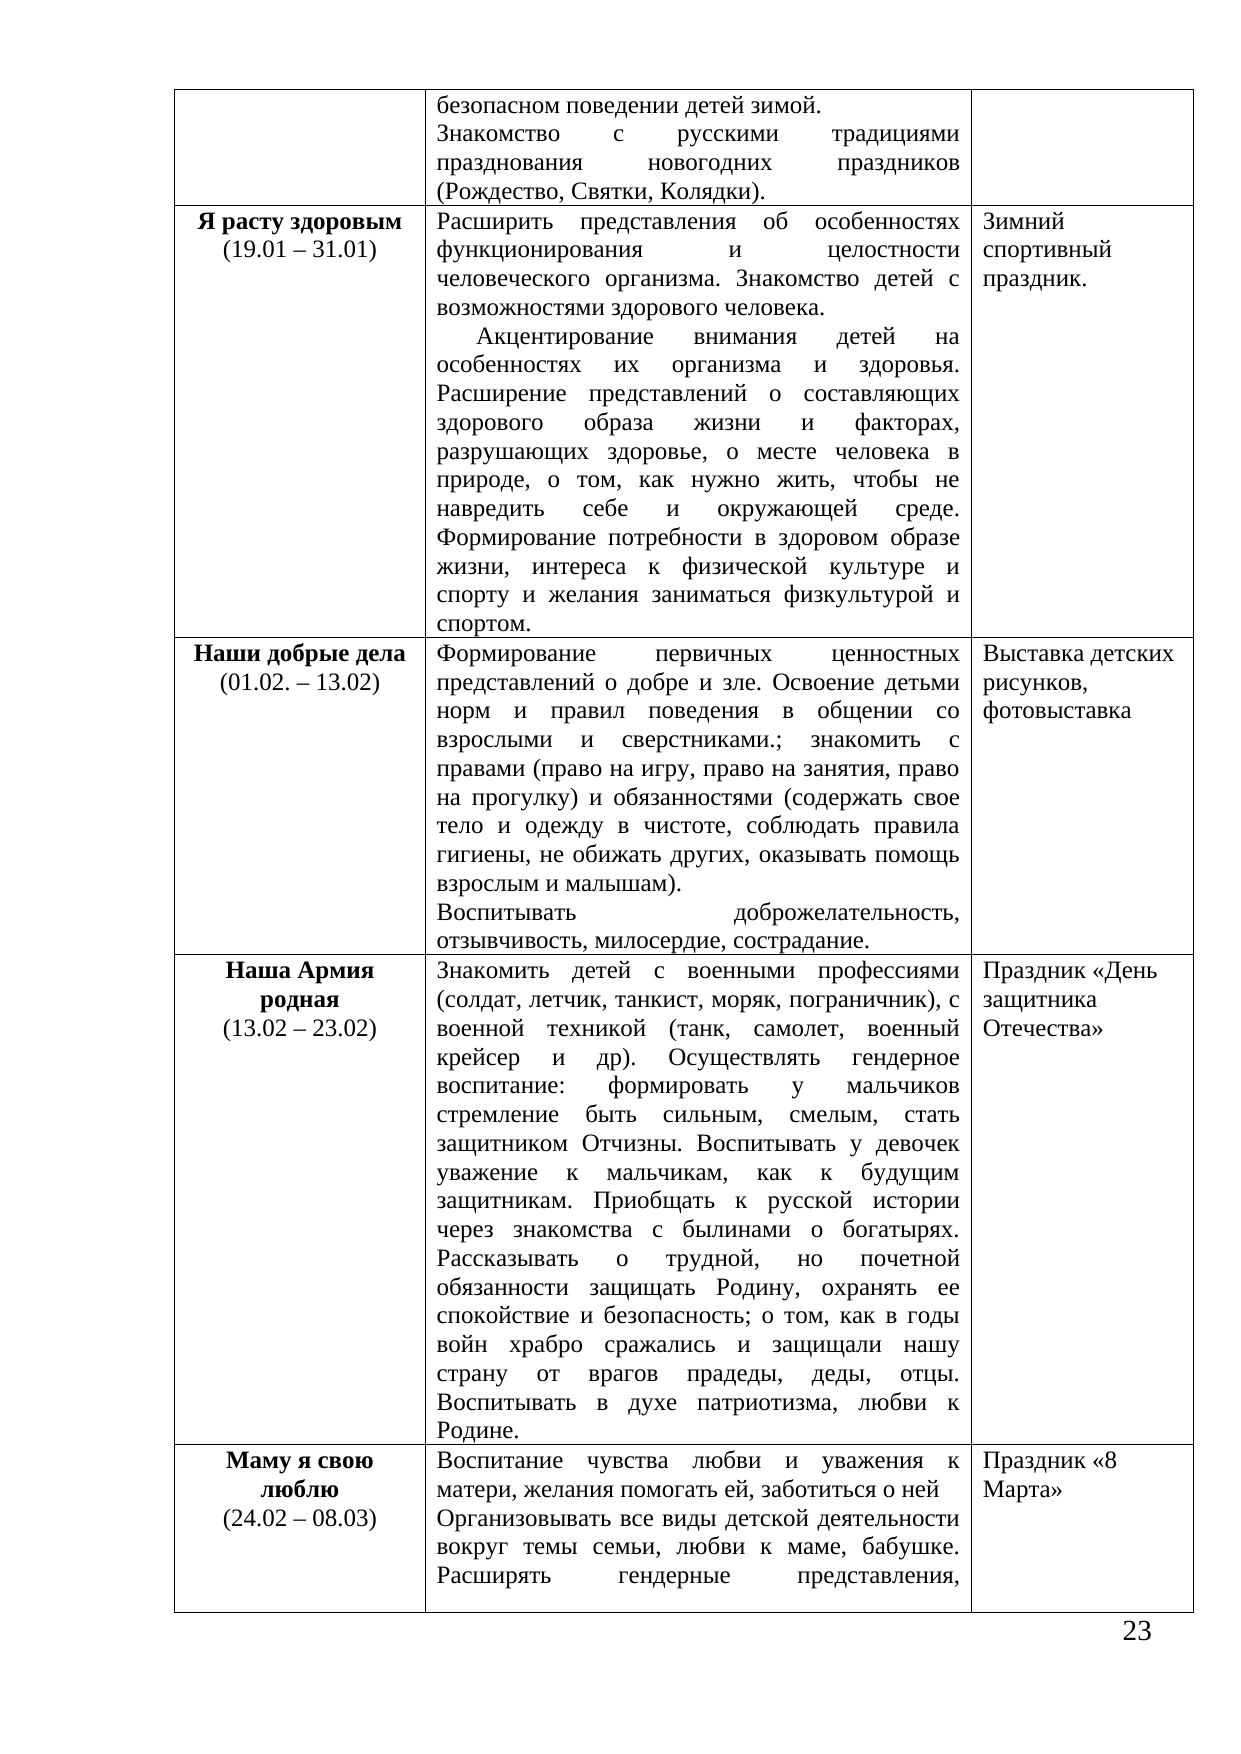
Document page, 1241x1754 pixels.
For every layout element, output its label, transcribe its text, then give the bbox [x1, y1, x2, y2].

table_cell Выставка детских рисунков, фотовыставка [972, 638, 1193, 954]
table_cell Наши добрые дела (01.02. – 13.02) [175, 638, 425, 954]
table_cell Наша Армия родная (13.02 – 23.02) [175, 955, 425, 1444]
table_cell Расширить представления об особенностях функционирования и целостности человеческого организма. Знакомство детей с возможностями здорового человека. Акцентирование внимания детей на особенностях их организма и здоровья. Расширение представлений о составляющих здорового образа жизни и факторах, разрушающих здоровье, о месте человека в природе, о том, как нужно жить, чтобы не навредить себе и окружающей среде. Формирование потребности в здоровом образе жизни, интереса к физической культуре и спорту и желания заниматься физкультурой и спортом. [426, 206, 971, 637]
table_cell Формирование первичных ценностных представлений о добре и зле. Освоение детьми норм и правил поведения в общении со взрослыми и сверстниками.; знакомить с правами (право на игру, право на занятия, право на прогулку) и обязанностями (содержать свое тело и одежду в чистоте, соблюдать правила гигиены, не обижать других, оказывать помощь взрослым и малышам). Воспитывать доброжелательность, отзывчивость, милосердие, сострадание. [426, 638, 971, 954]
table_cell Праздник «День защитника Отечества» [972, 955, 1193, 1444]
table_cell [972, 90, 1193, 205]
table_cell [175, 1445, 425, 1612]
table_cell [175, 90, 425, 205]
table_cell Я расту здоровым (19.01 – 31.01) [175, 206, 425, 637]
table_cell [426, 1445, 971, 1612]
table_cell Знакомить детей с военными профессиями (солдат, летчик, танкист, моряк, пограничник), с военной техникой (танк, самолет, военный крейсер и др). Осуществлять гендерное воспитание: формировать у мальчиков стремление быть сильным, смелым, стать защитником Отчизны. Воспитывать у девочек уважение к мальчикам, как к будущим защитникам. Приобщать к русской истории через знакомства с былинами о богатырях. Рассказывать о трудной, но почетной обязанности защищать Родину, охранять ее спокойствие и безопасность; о том, как в годы войн храбро сражались и защищали нашу страну от врагов прадеды, деды, отцы. Воспитывать в духе патриотизма, любви к Родине. [426, 955, 971, 1444]
table_cell Зимний спортивный праздник. [972, 206, 1193, 637]
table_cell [426, 90, 971, 205]
table_cell Праздник «8 Марта» [972, 1445, 1193, 1612]
